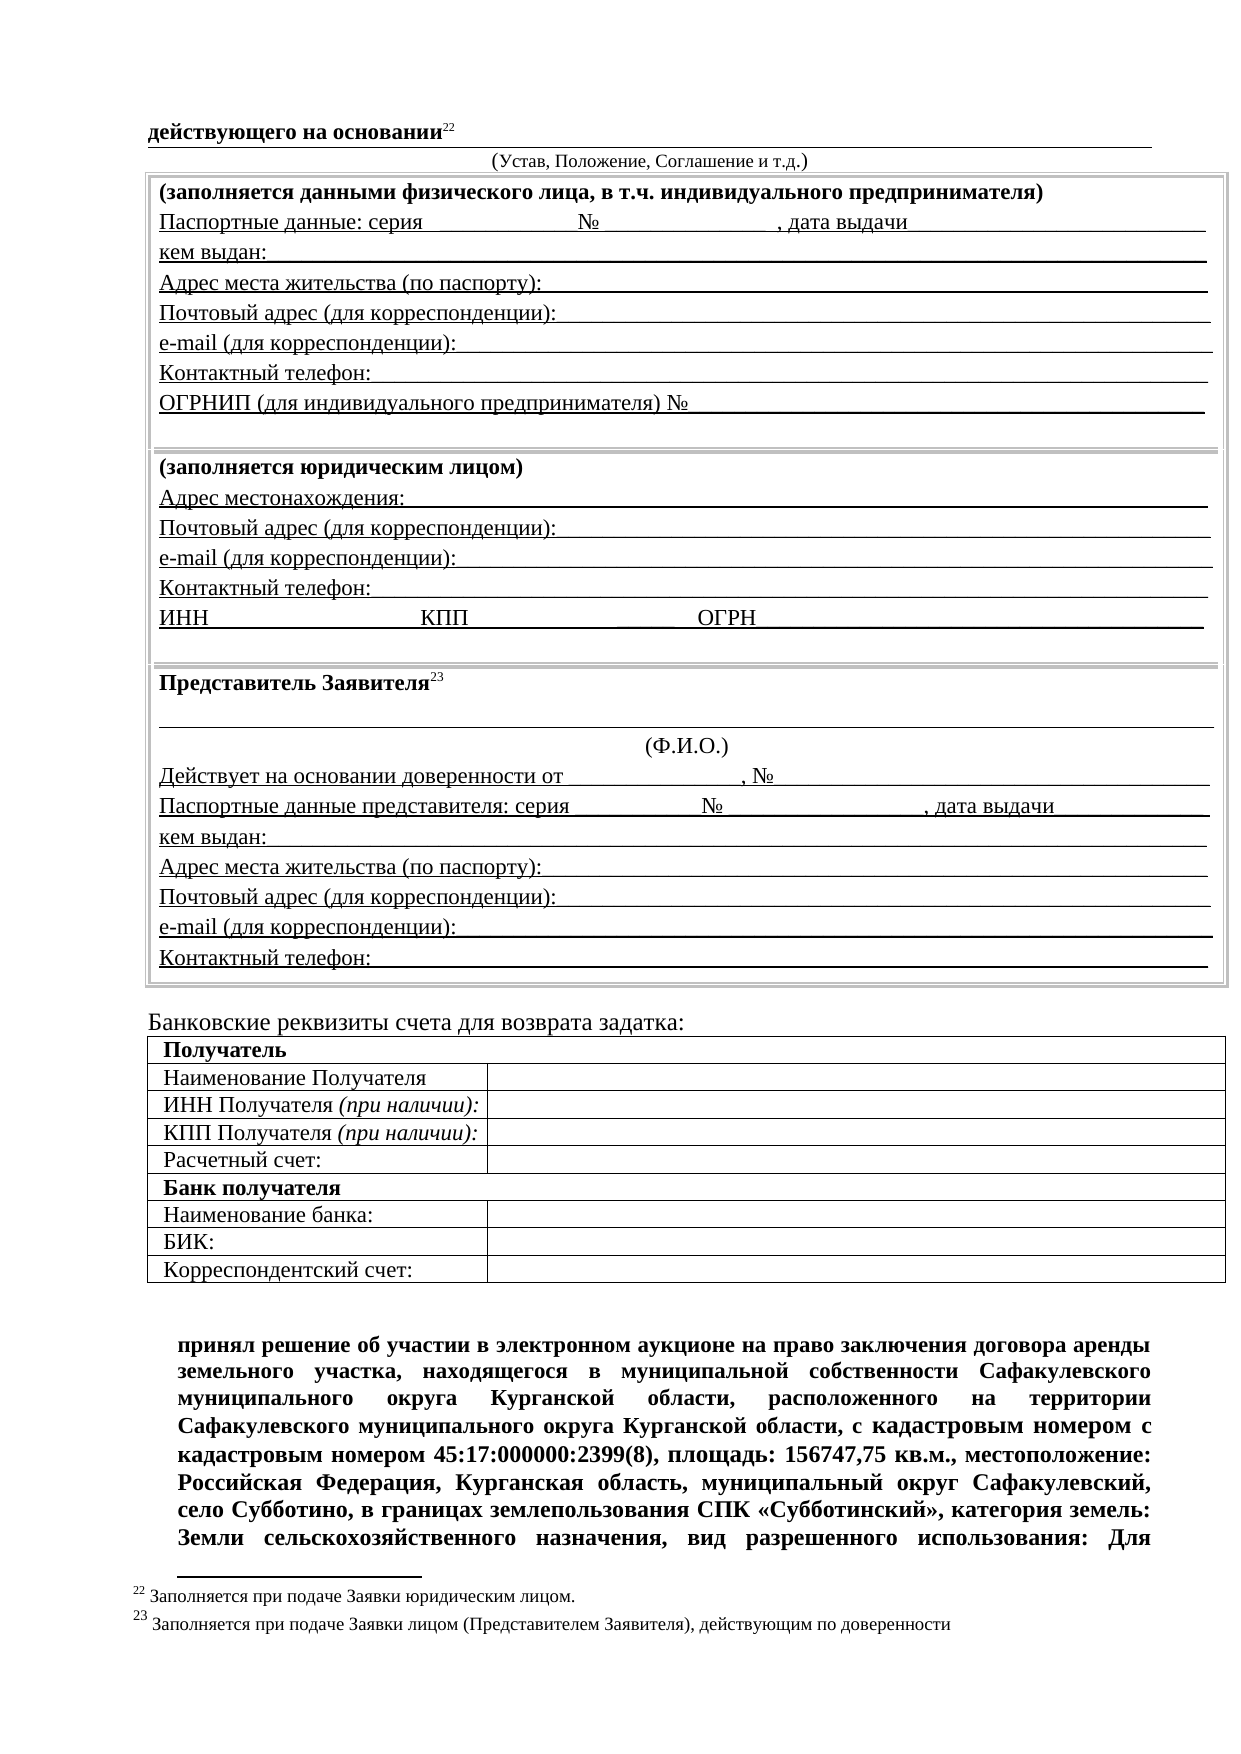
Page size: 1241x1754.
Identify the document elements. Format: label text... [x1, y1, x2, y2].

table_cell Представитель Заявителя (Ф.И.О.) Действует на основании доверенности от _______________, №______________________________________ Паспортные данные представителя: серия ___________№ _________________, дата выдачи_____________ кем выдан:__________________________________________________________________________________ Адрес места жительства (по паспорту):__________________________________________________________ Почтовый адрес (для корреспонденции):_________________________________________________________ e-mail (для корреспонденции):__________________________________________________________________ Контактный телефон:_________________________________________________________________________ [148, 662, 1226, 982]
table_cell [488, 1146, 1225, 1172]
table_cell [488, 1091, 1225, 1118]
table_cell БИК: [148, 1228, 487, 1255]
table_cell [488, 1064, 1225, 1090]
table_cell [488, 1201, 1225, 1227]
table_cell (заполняется юридическим лицом) Адрес местонахождения:______________________________________________________________________ Почтовый адрес (для корреспонденции):_________________________________________________________ e-mail (для корреспонденции):__________________________________________________________________ Контактный телефон:_________________________________________________________________________ ИНН КПП _____ ОГРН_______________________________________ [148, 447, 1226, 662]
table_cell КПП Получателя (при наличии): [148, 1119, 487, 1145]
table_cell Расчетный счет: [148, 1146, 487, 1172]
table_header Получатель [148, 1037, 1225, 1063]
table_cell Наименование Получателя [148, 1064, 487, 1090]
table_cell Банк получателя [148, 1174, 1225, 1200]
table_cell ИНН Получателя (при наличии): [148, 1091, 487, 1118]
table_cell [488, 1228, 1225, 1255]
table_cell [488, 1256, 1225, 1282]
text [177, 1331, 1152, 1551]
text (Устав, Положение, Соглашение и т.д.) [148, 148, 1152, 172]
text Банковские реквизиты счета для возврата задатка: [148, 1007, 1152, 1036]
table_header (заполняется данными физического лица, в т.ч. индивидуального предпринимателя) Паспортные данные: серия ____________№ ______________ , дата выдачи__________________________ кем выдан:__________________________________________________________________________________ Адрес места жительства (по паспорту):__________________________________________________________ Почтовый адрес (для корреспонденции):_________________________________________________________ e-mail (для корреспонденции):__________________________________________________________________ Контактный телефон:_________________________________________________________________________ ОГРНИП (для индивидуального предпринимателя) №_____________________________________________ [151, 178, 1223, 447]
table_cell Корреспондентский счет: [148, 1256, 487, 1282]
table_cell [488, 1119, 1225, 1145]
table_cell Наименование банка: [148, 1201, 487, 1227]
text действующего на основании [148, 118, 1152, 147]
